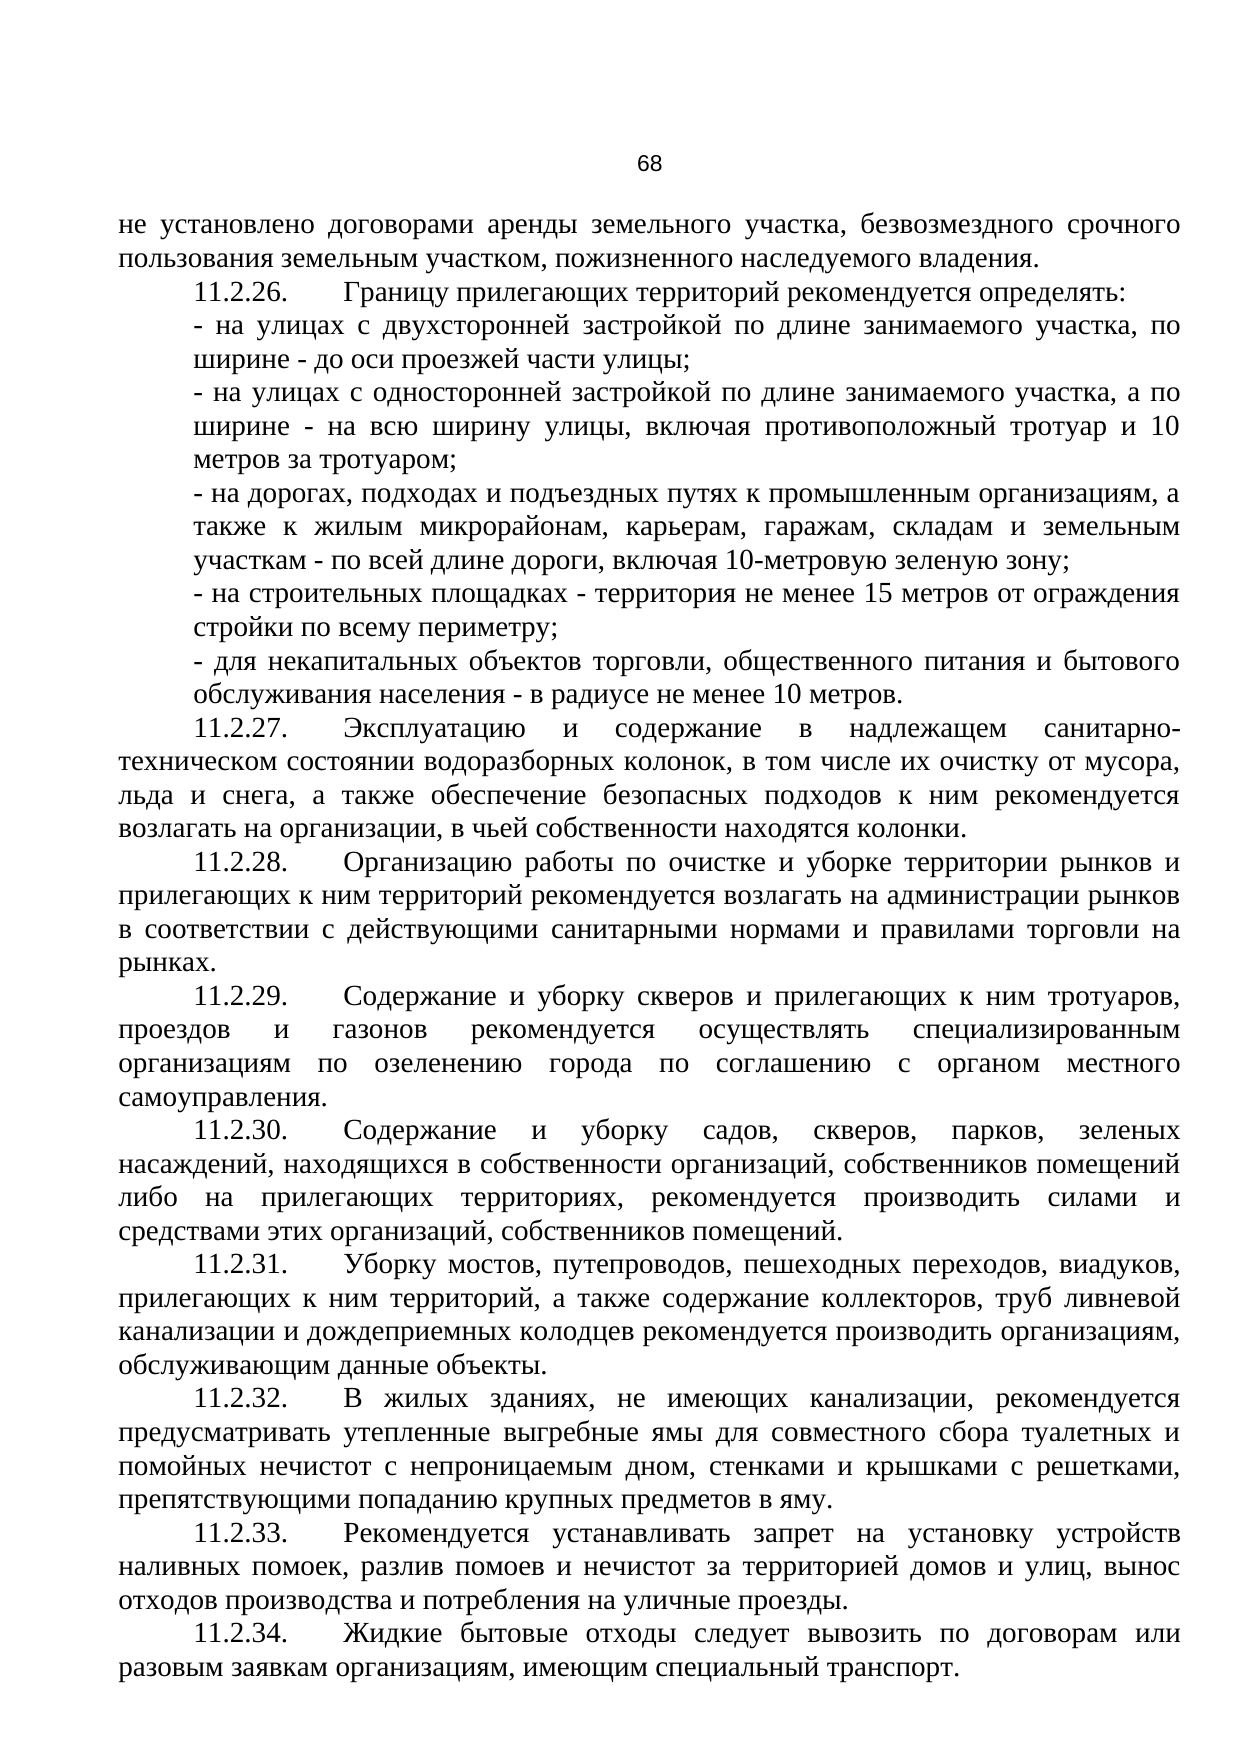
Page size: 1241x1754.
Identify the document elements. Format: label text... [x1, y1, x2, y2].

text - на улицах с двухсторонней застройкой по длине занимаемого участка, по ширине - до оси проезжей части улицы; [193, 307, 1181, 374]
list Границу прилегающих территорий рекомендуется определять: [118, 274, 1181, 307]
list Рекомендуется устанавливать запрет на установку устройств наливных помоек, разлив помоев и нечистот за территорией домов и улиц, вынос отходов производства и потребления на уличные проезды. [118, 1515, 1181, 1615]
text - на строительных площадках - территория не менее 15 метров от ограждения стройки по всему периметру; [193, 576, 1181, 643]
text - на дорогах, подходах и подъездных путях к промышленным организациям, а также к жилым микрорайонам, карьерам, гаражам, складам и земельным участкам - по всей длине дороги, включая 10-метровую зеленую зону; [193, 475, 1181, 576]
list Уборку мостов, путепроводов, пешеходных переходов, виадуков, прилегающих к ним территорий, а также содержание коллекторов, труб ливневой канализации и дождеприемных колодцев рекомендуется производить организациям, обслуживающим данные объекты. [118, 1246, 1181, 1381]
list Организацию работы по очистке и уборке территории рынков и прилегающих к ним территорий рекомендуется возлагать на администрации рынков в соответствии с действующими санитарными нормами и правилами торговли на рынках. [118, 844, 1181, 978]
list Содержание и уборку садов, скверов, парков, зеленых насаждений, находящихся в собственности организаций, собственников помещений либо на прилегающих территориях, рекомендуется производить силами и средствами этих организаций, собственников помещений. [118, 1112, 1181, 1246]
list Жидкие бытовые отходы следует вывозить по договорам или разовым заявкам организациям, имеющим специальный транспорт. [118, 1615, 1181, 1682]
list В жилых зданиях, не имеющих канализации, рекомендуется предусматривать утепленные выгребные ямы для совместного сбора туалетных и помойных нечистот с непроницаемым дном, стенками и крышками с решетками, препятствующими попаданию крупных предметов в яму. [118, 1381, 1181, 1515]
text - на улицах с односторонней застройкой по длине занимаемого участка, а по ширине - на всю ширину улицы, включая противоположный тротуар и 10 метров за тротуаром; [193, 374, 1181, 475]
list Эксплуатацию и содержание в надлежащем санитарно-техническом состоянии водоразборных колонок, в том числе их очистку от мусора, льда и снега, а также обеспечение безопасных подходов к ним рекомендуется возлагать на организации, в чьей собственности находятся колонки. [118, 710, 1181, 844]
text - для некапитальных объектов торговли, общественного питания и бытового обслуживания населения - в радиусе не менее 10 метров. [193, 643, 1181, 710]
list Содержание и уборку скверов и прилегающих к ним тротуаров, проездов и газонов рекомендуется осуществлять специализированным организациям по озеленению города по соглашению с органом местного самоуправления. [118, 978, 1181, 1112]
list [118, 207, 1181, 274]
